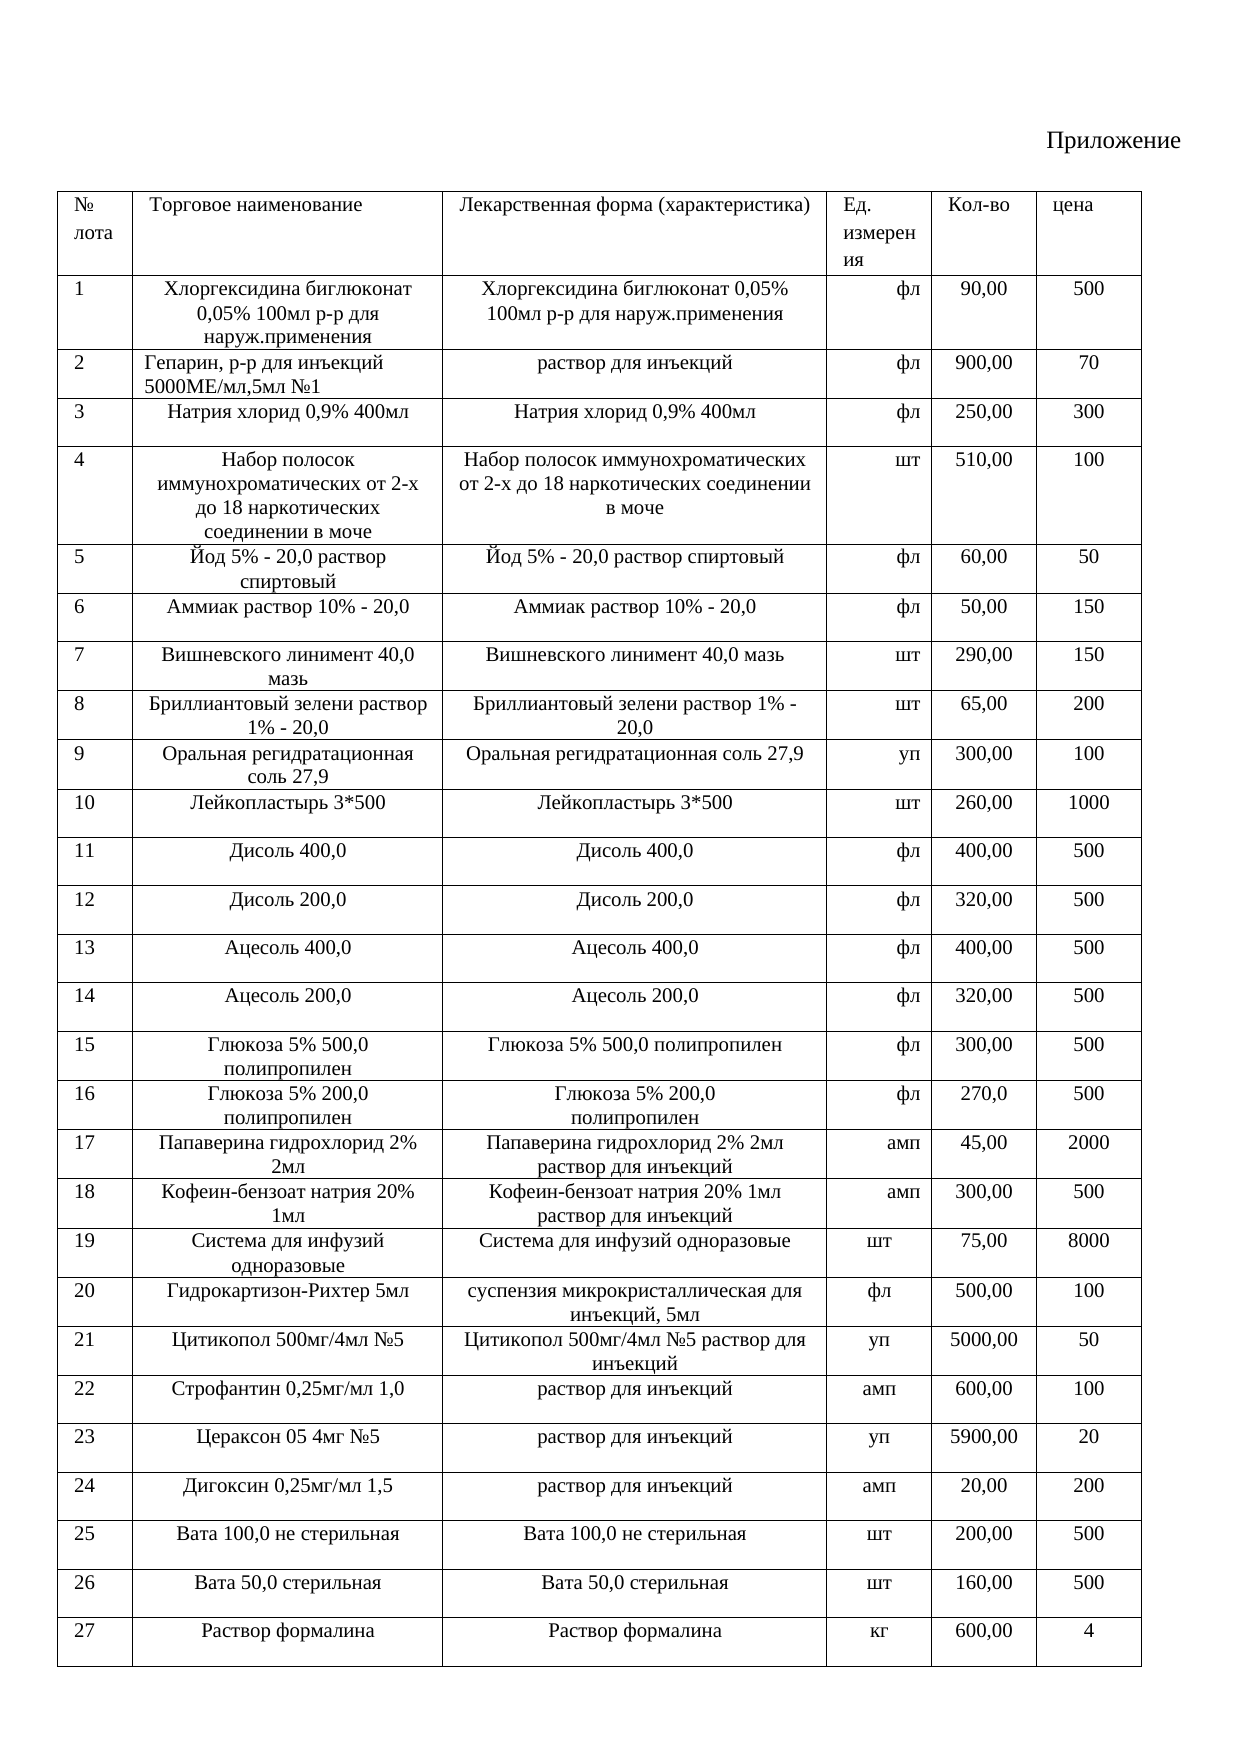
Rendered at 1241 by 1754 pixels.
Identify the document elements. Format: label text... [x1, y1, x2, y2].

table_cell 25 [58, 1521, 132, 1569]
table_cell Набор полосок иммунохроматических от 2-х до 18 наркотических соединении в моче [443, 447, 826, 543]
table_cell 1 [58, 276, 132, 348]
table_cell Глюкоза 5% 200,0 полипропилен [443, 1081, 826, 1129]
table_cell Кофеин-бензоат натрия 20% 1мл раствор для инъекций [443, 1179, 826, 1227]
table_cell суспензия микрокристаллическая для инъекций, 5мл [443, 1278, 826, 1326]
table_cell 90,00 [932, 276, 1036, 348]
table_cell амп [827, 1179, 931, 1227]
table_cell фл [827, 1032, 931, 1080]
table_cell 500 [1037, 935, 1141, 982]
table_cell шт [827, 1570, 931, 1617]
table_cell Дисоль 200,0 [443, 886, 826, 934]
table_cell 18 [58, 1179, 132, 1227]
table_cell 500 [1037, 886, 1141, 934]
table_cell уп [827, 1327, 931, 1375]
table_cell раствор для инъекций [443, 1473, 826, 1520]
table_cell Ацесоль 200,0 [133, 983, 442, 1031]
table_cell 290,00 [932, 642, 1036, 690]
table_cell Гидрокартизон-Рихтер 5мл [133, 1278, 442, 1326]
table_cell раствор для инъекций [443, 1424, 826, 1472]
table_cell 75,00 [932, 1229, 1036, 1277]
table_cell 300 [1037, 399, 1141, 446]
table_cell фл [827, 983, 931, 1031]
table_cell раствор для инъекций [443, 1376, 826, 1423]
table_cell амп [827, 1130, 931, 1178]
table_cell Раствор формалина [133, 1618, 442, 1666]
table_cell 4 [58, 447, 132, 543]
table_cell 19 [58, 1229, 132, 1277]
table_cell 500 [1037, 983, 1141, 1031]
table_cell Цитикопол 500мг/4мл №5 [133, 1327, 442, 1375]
table_cell 600,00 [932, 1618, 1036, 1666]
table_cell 300,00 [932, 1032, 1036, 1080]
table_cell 20,00 [932, 1473, 1036, 1520]
table_cell 150 [1037, 642, 1141, 690]
table_cell фл [827, 935, 931, 982]
table_cell Ацесоль 400,0 [133, 935, 442, 982]
table_cell Вата 100,0 не стерильная [443, 1521, 826, 1569]
table_cell амп [827, 1376, 931, 1423]
table_cell Оральная регидратационная соль 27,9 [443, 740, 826, 788]
table_cell 2 [58, 350, 132, 398]
table_cell Хлоргексидина биглюконат 0,05% 100мл р-р для наруж.применения [443, 276, 826, 348]
table_cell Бриллиантовый зелени раствор 1% - 20,0 [443, 691, 826, 739]
table_cell Вата 50,0 стерильная [133, 1570, 442, 1617]
table_cell Оральная регидратационная соль 27,9 [133, 740, 442, 788]
table_cell 400,00 [932, 838, 1036, 885]
table_cell 20 [58, 1278, 132, 1326]
table_cell 500 [1037, 1081, 1141, 1129]
table_cell раствор для инъекций [443, 350, 826, 398]
table_cell 16 [58, 1081, 132, 1129]
table_cell 1000 [1037, 790, 1141, 837]
table_cell 65,00 [932, 691, 1036, 739]
table_cell Гепарин, р-р для инъекций 5000МЕ/мл,5мл №1 [133, 350, 442, 398]
table_cell 70 [1037, 350, 1141, 398]
table_cell Дисоль 400,0 [443, 838, 826, 885]
table_cell Глюкоза 5% 500,0 полипропилен [133, 1032, 442, 1080]
table_cell 5000,00 [932, 1327, 1036, 1375]
table_cell 200,00 [932, 1521, 1036, 1569]
table_cell Натрия хлорид 0,9% 400мл [133, 399, 442, 446]
table_cell 500,00 [932, 1278, 1036, 1326]
table_cell 500 [1037, 276, 1141, 348]
table_cell фл [827, 594, 931, 641]
table_cell фл [827, 399, 931, 446]
table_cell 100 [1037, 1376, 1141, 1423]
table_cell 24 [58, 1473, 132, 1520]
table_header Торговое наименование [133, 192, 442, 275]
table_cell Бриллиантовый зелени раствор 1% - 20,0 [133, 691, 442, 739]
table_cell шт [827, 1229, 931, 1277]
table_cell 200 [1037, 1473, 1141, 1520]
table_header № лота [58, 192, 132, 275]
table_cell Лейкопластырь 3*500 [443, 790, 826, 837]
table_cell 26 [58, 1570, 132, 1617]
table_cell 300,00 [932, 1179, 1036, 1227]
table_cell Ацесоль 400,0 [443, 935, 826, 982]
table_cell Натрия хлорид 0,9% 400мл [443, 399, 826, 446]
table_cell 260,00 [932, 790, 1036, 837]
table_cell Папаверина гидрохлорид 2% 2мл [133, 1130, 442, 1178]
table_cell Вата 100,0 не стерильная [133, 1521, 442, 1569]
table_cell Глюкоза 5% 500,0 полипропилен [443, 1032, 826, 1080]
table_cell 510,00 [932, 447, 1036, 543]
table_cell 600,00 [932, 1376, 1036, 1423]
table_cell 23 [58, 1424, 132, 1472]
table_cell кг [827, 1618, 931, 1666]
table_cell Дигоксин 0,25мг/мл 1,5 [133, 1473, 442, 1520]
table_cell Система для инфузий одноразовые [133, 1229, 442, 1277]
table_cell 9 [58, 740, 132, 788]
table_cell Цитикопол 500мг/4мл №5 раствор для инъекций [443, 1327, 826, 1375]
table_cell 8000 [1037, 1229, 1141, 1277]
text Приложение [59, 125, 1181, 154]
table_cell 45,00 [932, 1130, 1036, 1178]
table_cell 250,00 [932, 399, 1036, 446]
table_cell Глюкоза 5% 200,0 полипропилен [133, 1081, 442, 1129]
table_cell фл [827, 1081, 931, 1129]
table_cell 300,00 [932, 740, 1036, 788]
table_cell 4 [1037, 1618, 1141, 1666]
table_cell фл [827, 1278, 931, 1326]
table_cell 50 [1037, 545, 1141, 593]
table_cell 20 [1037, 1424, 1141, 1472]
table_cell Йод 5% - 20,0 раствор спиртовый [133, 545, 442, 593]
table_cell 60,00 [932, 545, 1036, 593]
table_cell Вишневского линимент 40,0 мазь [133, 642, 442, 690]
table_cell 500 [1037, 838, 1141, 885]
table_cell фл [827, 350, 931, 398]
table_cell фл [827, 276, 931, 348]
table_cell 150 [1037, 594, 1141, 641]
table_cell 100 [1037, 740, 1141, 788]
table_cell Цераксон 05 4мг №5 [133, 1424, 442, 1472]
table_cell 500 [1037, 1570, 1141, 1617]
table_cell 10 [58, 790, 132, 837]
table_cell 2000 [1037, 1130, 1141, 1178]
table_cell Йод 5% - 20,0 раствор спиртовый [443, 545, 826, 593]
table_cell Строфантин 0,25мг/мл 1,0 [133, 1376, 442, 1423]
table_cell Лейкопластырь 3*500 [133, 790, 442, 837]
table_cell шт [827, 691, 931, 739]
table_cell фл [827, 886, 931, 934]
table_cell Система для инфузий одноразовые [443, 1229, 826, 1277]
table_cell Вишневского линимент 40,0 мазь [443, 642, 826, 690]
table_cell Кофеин-бензоат натрия 20% 1мл [133, 1179, 442, 1227]
table_cell 5 [58, 545, 132, 593]
table_cell шт [827, 1521, 931, 1569]
table_cell 100 [1037, 1278, 1141, 1326]
table_cell Раствор формалина [443, 1618, 826, 1666]
table_cell 3 [58, 399, 132, 446]
table_cell 320,00 [932, 983, 1036, 1031]
table_cell 500 [1037, 1521, 1141, 1569]
table_cell Дисоль 200,0 [133, 886, 442, 934]
table_header Лекарственная форма (характеристика) [443, 192, 826, 275]
table_cell шт [827, 447, 931, 543]
table_cell 320,00 [932, 886, 1036, 934]
table_cell 270,0 [932, 1081, 1036, 1129]
table_cell 50,00 [932, 594, 1036, 641]
table_cell Хлоргексидина биглюконат 0,05% 100мл р-р для наруж.применения [133, 276, 442, 348]
table_cell Набор полосок иммунохроматических от 2-х до 18 наркотических соединении в моче [133, 447, 442, 543]
table_header Ед. измерения [827, 192, 931, 275]
table_cell амп [827, 1473, 931, 1520]
table_cell 13 [58, 935, 132, 982]
table_cell 11 [58, 838, 132, 885]
table_cell фл [827, 838, 931, 885]
table_cell уп [827, 740, 931, 788]
table_cell Аммиак раствор 10% - 20,0 [443, 594, 826, 641]
table_cell фл [827, 545, 931, 593]
table_cell 6 [58, 594, 132, 641]
table_cell 900,00 [932, 350, 1036, 398]
table_cell 12 [58, 886, 132, 934]
table_cell 7 [58, 642, 132, 690]
table_cell шт [827, 642, 931, 690]
table_cell 400,00 [932, 935, 1036, 982]
table_cell 500 [1037, 1179, 1141, 1227]
table_cell 22 [58, 1376, 132, 1423]
table_cell 100 [1037, 447, 1141, 543]
table_cell Вата 50,0 стерильная [443, 1570, 826, 1617]
table_cell 5900,00 [932, 1424, 1036, 1472]
table_cell Папаверина гидрохлорид 2% 2мл раствор для инъекций [443, 1130, 826, 1178]
table_cell 500 [1037, 1032, 1141, 1080]
table_cell 27 [58, 1618, 132, 1666]
table_cell Аммиак раствор 10% - 20,0 [133, 594, 442, 641]
table_cell 200 [1037, 691, 1141, 739]
table_cell уп [827, 1424, 931, 1472]
table_cell 21 [58, 1327, 132, 1375]
table_cell 50 [1037, 1327, 1141, 1375]
table_cell Дисоль 400,0 [133, 838, 442, 885]
table_cell Ацесоль 200,0 [443, 983, 826, 1031]
table_header цена [1037, 192, 1141, 275]
table_header Кол-во [932, 192, 1036, 275]
table_cell 8 [58, 691, 132, 739]
table_cell шт [827, 790, 931, 837]
table_cell 160,00 [932, 1570, 1036, 1617]
table_cell 17 [58, 1130, 132, 1178]
table_cell 14 [58, 983, 132, 1031]
table_cell 15 [58, 1032, 132, 1080]
